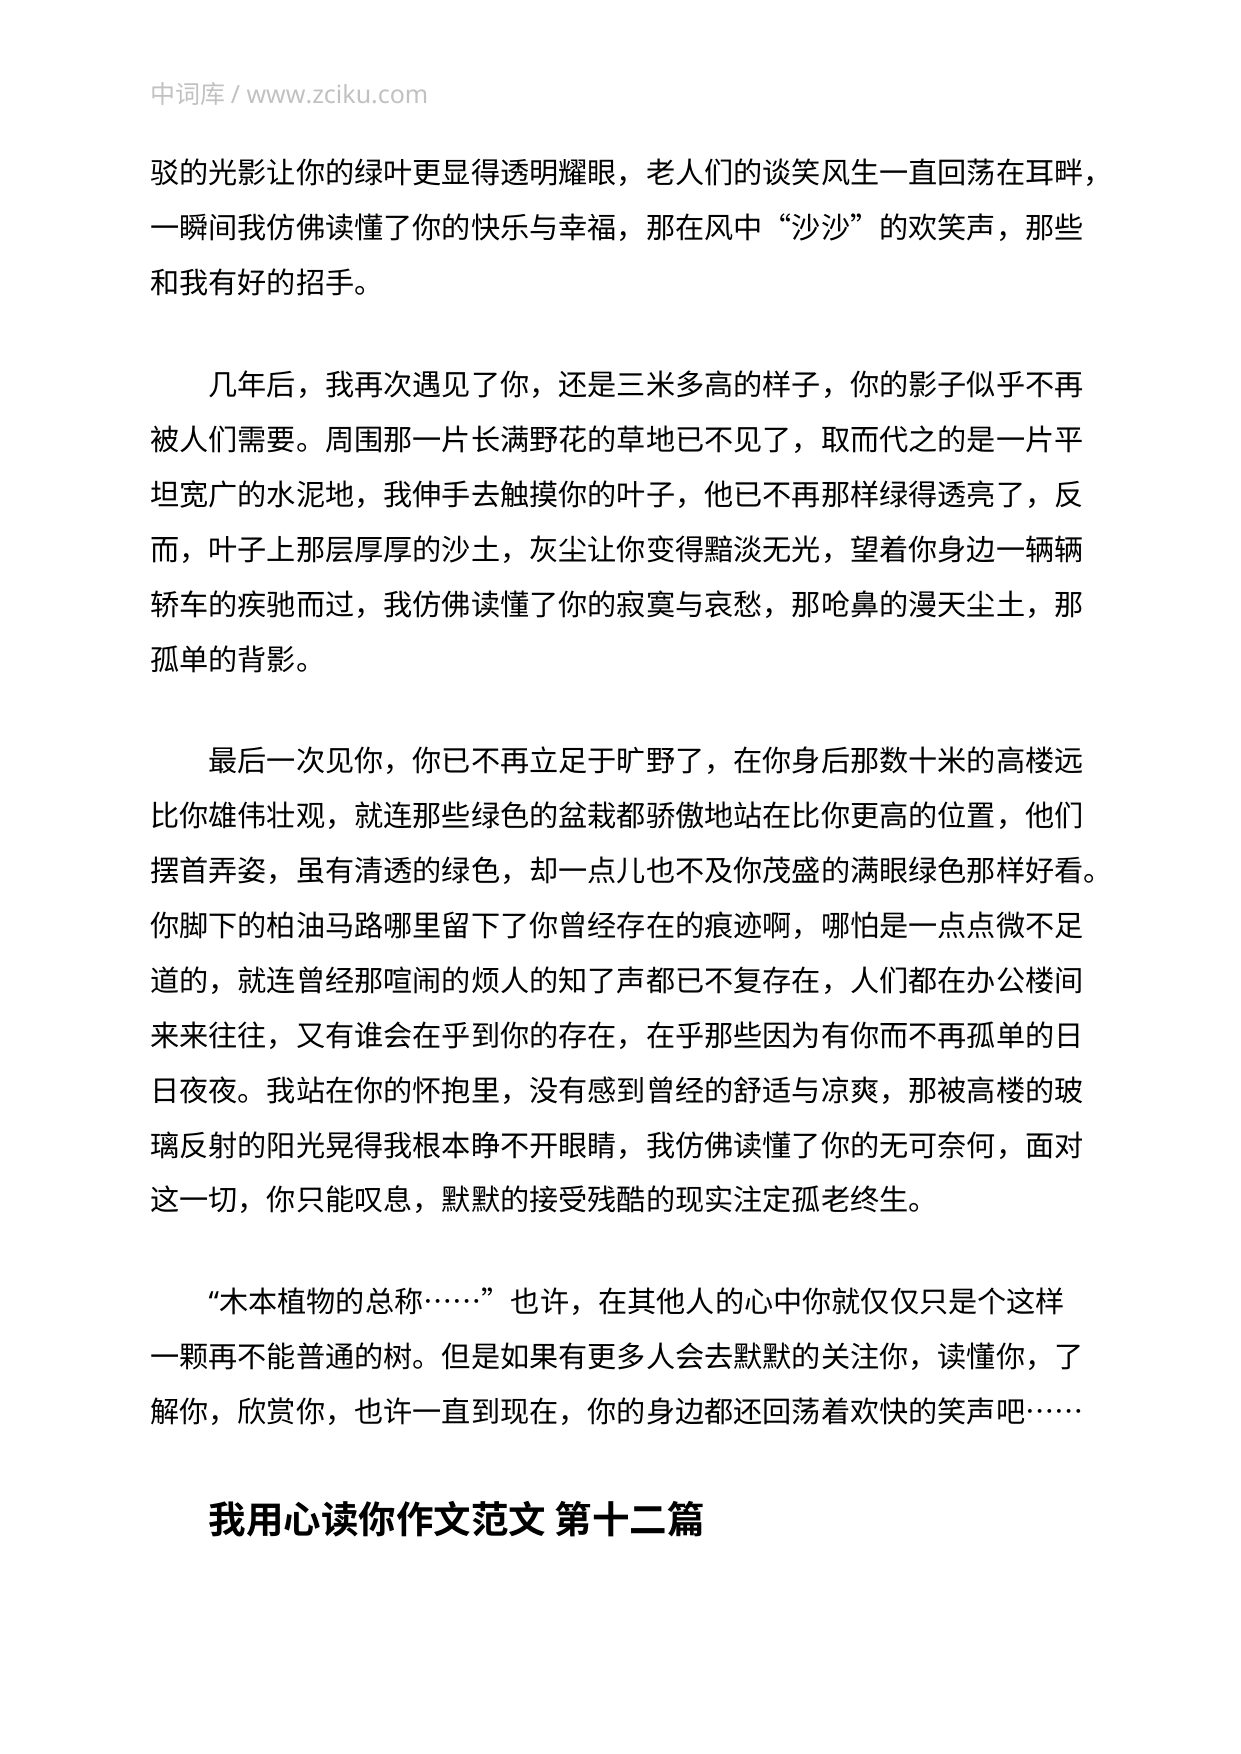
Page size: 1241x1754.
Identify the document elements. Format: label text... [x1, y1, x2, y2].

text “木本植物的总称……”也许，在其他人的心中你就仅仅只是个这样一颗再不能普通的树。但是如果有更多人会去默默的关注你，读懂你，了解你，欣赏你，也许一直到现在，你的身边都还回荡着欢快的笑声吧…… [150, 1279, 1090, 1431]
text 我用心读你作文范文 第十二篇 [150, 1490, 1090, 1545]
text 最后一次见你，你已不再立足于旷野了，在你身后那数十米的高楼远比你雄伟壮观，就连那些绿色的盆栽都骄傲地站在比你更高的位置，他们摆首弄姿，虽有清透的绿色，却一点儿也不及你茂盛的满眼绿色那样好看。你脚下的柏油马路哪里留下了你曾经存在的痕迹啊，哪怕是一点点微不足道的，就连曾经那喧闹的烦人的知了声都已不复存在，人们都在办公楼间来来往往，又有谁会在乎到你的存在，在乎那些因为有你而不再孤单的日日夜夜。我站在你的怀抱里，没有感到曾经的舒适与凉爽，那被高楼的玻璃反射的阳光晃得我根本睁不开眼睛，我仿佛读懂了你的无可奈何，面对这一切，你只能叹息，默默的接受残酷的现实注定孤老终生。 [150, 738, 1090, 1219]
text 几年后，我再次遇见了你，还是三米多高的样子，你的影子似乎不再被人们需要。周围那一片长满野花的草地已不见了，取而代之的是一片平坦宽广的水泥地，我伸手去触摸你的叶子，他已不再那样绿得透亮了，反而，叶子上那层厚厚的沙土，灰尘让你变得黯淡无光，望着你身边一辆辆轿车的疾驰而过，我仿佛读懂了你的寂寞与哀愁，那呛鼻的漫天尘土，那孤单的背影。 [150, 362, 1090, 678]
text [150, 150, 1090, 302]
